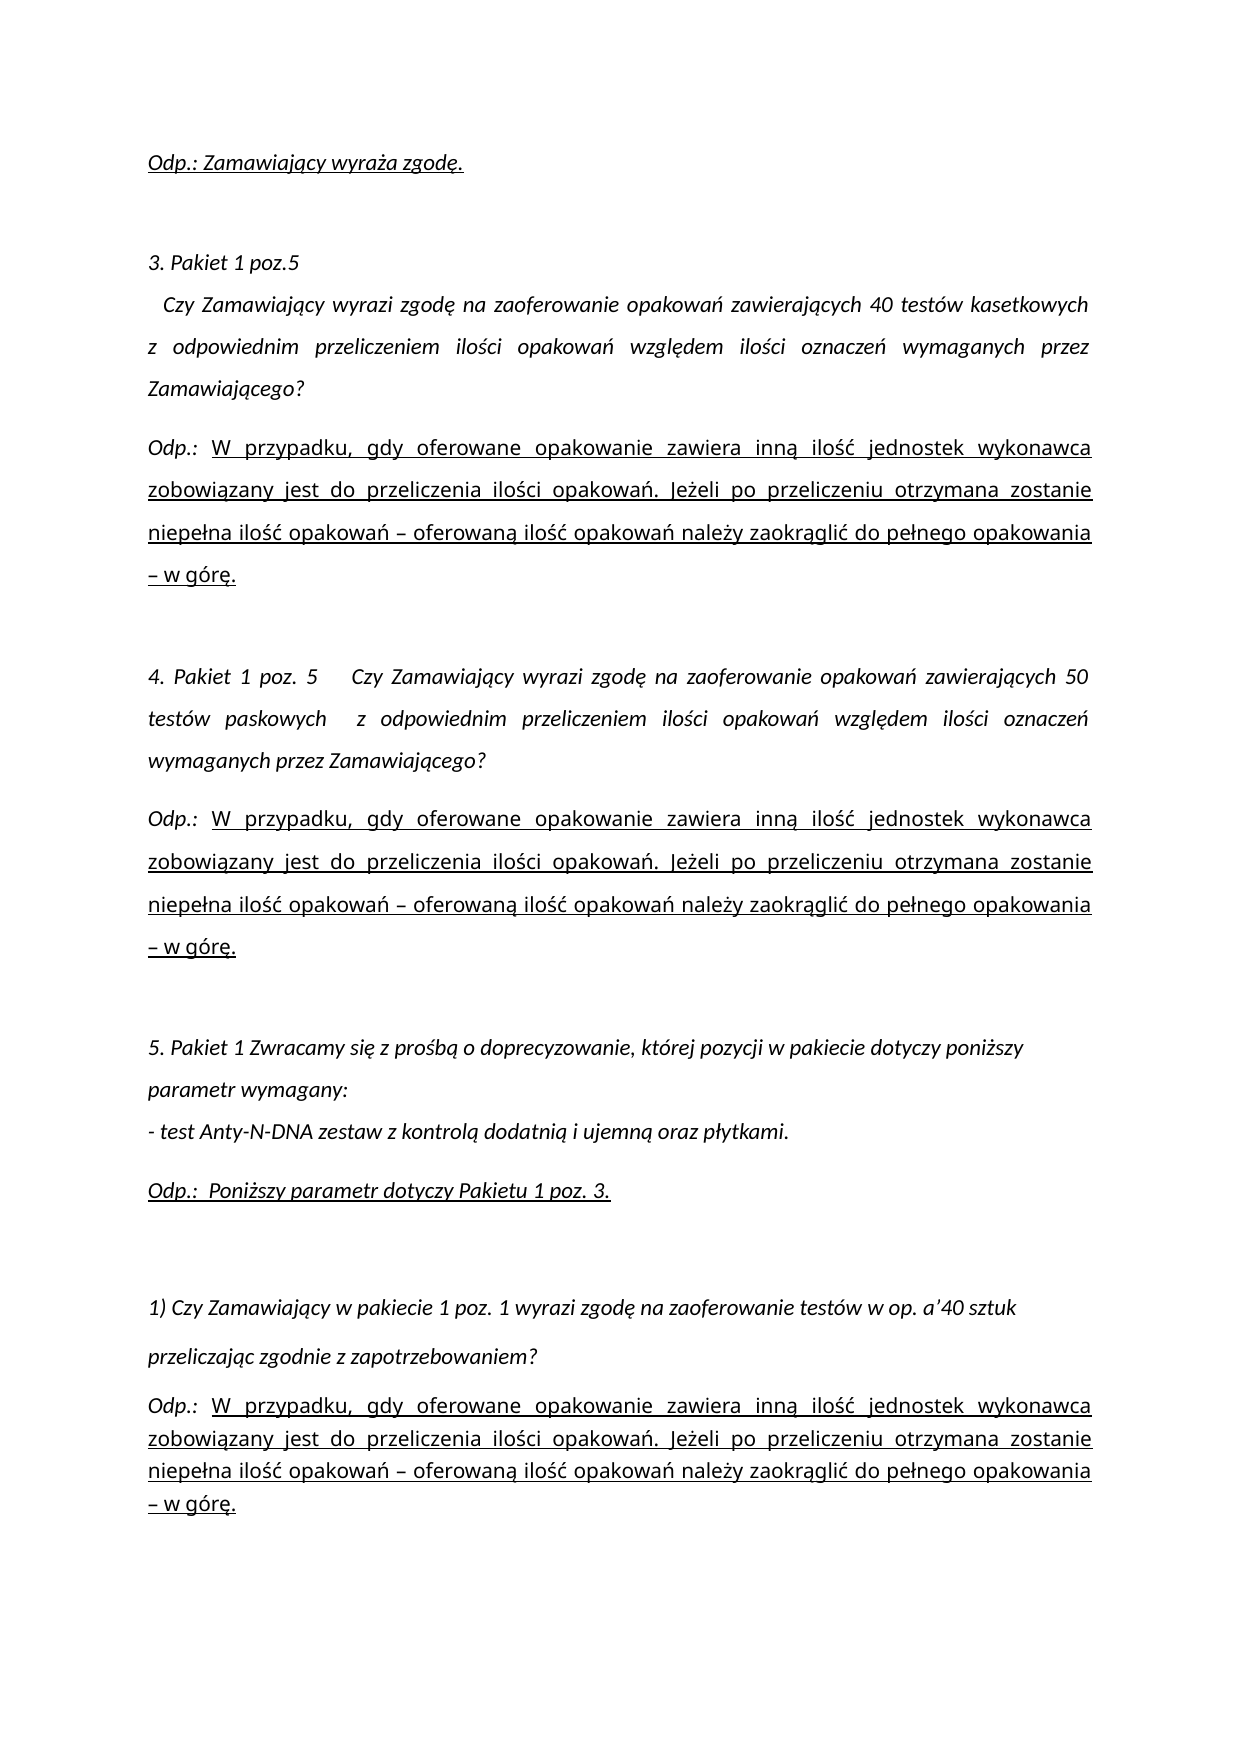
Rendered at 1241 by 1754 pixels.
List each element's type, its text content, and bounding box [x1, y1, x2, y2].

list 3. Pakiet 1 poz.5 [148, 206, 1093, 276]
list 5. Pakiet 1 Zwracamy się z prośbą o doprecyzowanie, której pozycji w pakiecie dotyczy poniższy parametr wymagany: - test Anty-N-DNA zestaw z kontrolą dodatnią i ujemną oraz płytkami. [148, 992, 1093, 1146]
text Odp.: Zamawiający wyraża zgodę. [148, 148, 1093, 176]
text przeliczając zgodnie z zapotrzebowaniem? [148, 1342, 1093, 1370]
list Czy Zamawiający wyrazi zgodę na zaoferowanie opakowań zawierających 40 testów kasetkowych z odpowiednim przeliczeniem ilości opakowań względem ilości oznaczeń wymaganych przez Zamawiającego? [148, 290, 1093, 402]
text 1) Czy Zamawiający w pakiecie 1 poz. 1 wyrazi zgodę na zaoferowanie testów w op. a’40 sztuk [148, 1293, 1093, 1321]
text Odp.: Poniższy parametr dotyczy Pakietu 1 poz. 3. [148, 1176, 1093, 1204]
list 4. Pakiet 1 poz. 5 Czy Zamawiający wyrazi zgodę na zaoferowanie opakowań zawierających 50 testów paskowych z odpowiednim przeliczeniem ilości opakowań względem ilości oznaczeń wymaganych przez Zamawiającego? [148, 620, 1093, 774]
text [148, 1449, 1093, 1517]
